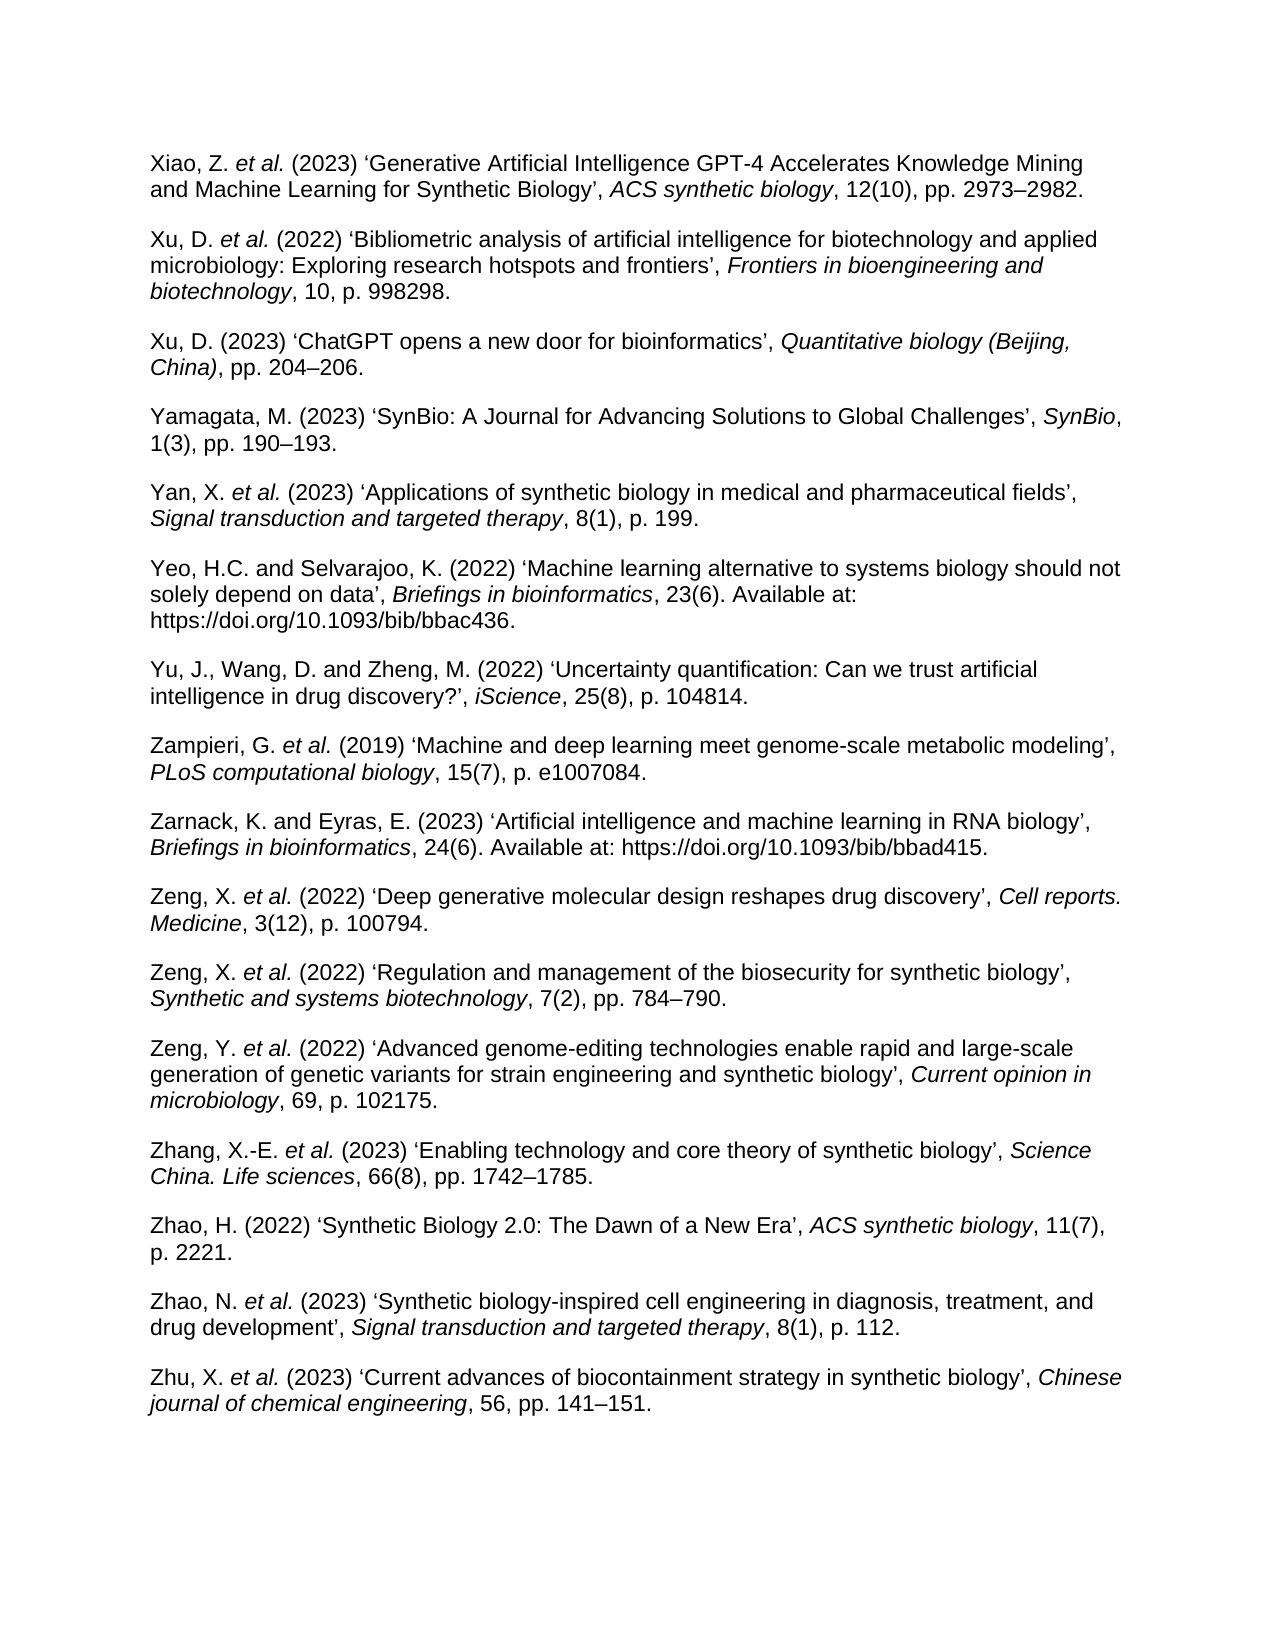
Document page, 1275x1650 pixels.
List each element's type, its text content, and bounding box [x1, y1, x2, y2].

text Yan, X. et al. (2023) ‘Applications of synthetic biology in medical and pharmaceutical fields’, Signal transduction and targeted therapy, 8(1), p. 199. [150, 479, 1125, 532]
text Xu, D. et al. (2022) ‘Bibliometric analysis of artificial intelligence for biotechnology and applied microbiology: Exploring research hotspots and frontiers’, Frontiers in bioengineering and biotechnology, 10, p. 998298. [150, 226, 1125, 305]
text Zampieri, G. et al. (2019) ‘Machine and deep learning meet genome-scale metabolic modeling’, PLoS computational biology, 15(7), p. e1007084. [150, 732, 1125, 785]
text Yeo, H.C. and Selvarajoo, K. (2022) ‘Machine learning alternative to systems biology should not solely depend on data’, Briefings in bioinformatics, 23(6). Available at: https://doi.org/10.1093/bib/bbac436. [150, 554, 1125, 633]
text Zhao, N. et al. (2023) ‘Synthetic biology-inspired cell engineering in diagnosis, treatment, and drug development’, Signal transduction and targeted therapy, 8(1), p. 112. [150, 1288, 1125, 1341]
text Xiao, Z. et al. (2023) ‘Generative Artificial Intelligence GPT-4 Accelerates Knowledge Mining and Machine Learning for Synthetic Biology’, ACS synthetic biology, 12(10), pp. 2973–2982. [150, 150, 1125, 203]
text Zeng, X. et al. (2022) ‘Deep generative molecular design reshapes drug discovery’, Cell reports. Medicine, 3(12), p. 100794. [150, 883, 1125, 936]
text Zarnack, K. and Eyras, E. (2023) ‘Artificial intelligence and machine learning in RNA biology’, Briefings in bioinformatics, 24(6). Available at: https://doi.org/10.1093/bib/bbad415. [150, 808, 1125, 860]
text Zhu, X. et al. (2023) ‘Current advances of biocontainment strategy in synthetic biology’, Chinese journal of chemical engineering, 56, pp. 141–151. [150, 1363, 1125, 1416]
text Zeng, Y. et al. (2022) ‘Advanced genome-editing technologies enable rapid and large-scale generation of genetic variants for strain engineering and synthetic biology’, Current opinion in microbiology, 69, p. 102175. [150, 1034, 1125, 1114]
text Zeng, X. et al. (2022) ‘Regulation and management of the biosecurity for synthetic biology’, Synthetic and systems biotechnology, 7(2), pp. 784–790. [150, 959, 1125, 1012]
text Yu, J., Wang, D. and Zheng, M. (2022) ‘Uncertainty quantification: Can we trust artificial intelligence in drug discovery?’, iScience, 25(8), p. 104814. [150, 656, 1125, 709]
text Xu, D. (2023) ‘ChatGPT opens a new door for bioinformatics’, Quantitative biology (Beijing, China), pp. 204–206. [150, 328, 1125, 380]
text Zhang, X.-E. et al. (2023) ‘Enabling technology and core theory of synthetic biology’, Science China. Life sciences, 66(8), pp. 1742–1785. [150, 1137, 1125, 1189]
text Yamagata, M. (2023) ‘SynBio: A Journal for Advancing Solutions to Global Challenges’, SynBio, 1(3), pp. 190–193. [150, 403, 1125, 456]
text Zhao, H. (2022) ‘Synthetic Biology 2.0: The Dawn of a New Era’, ACS synthetic biology, 11(7), p. 2221. [150, 1212, 1125, 1265]
